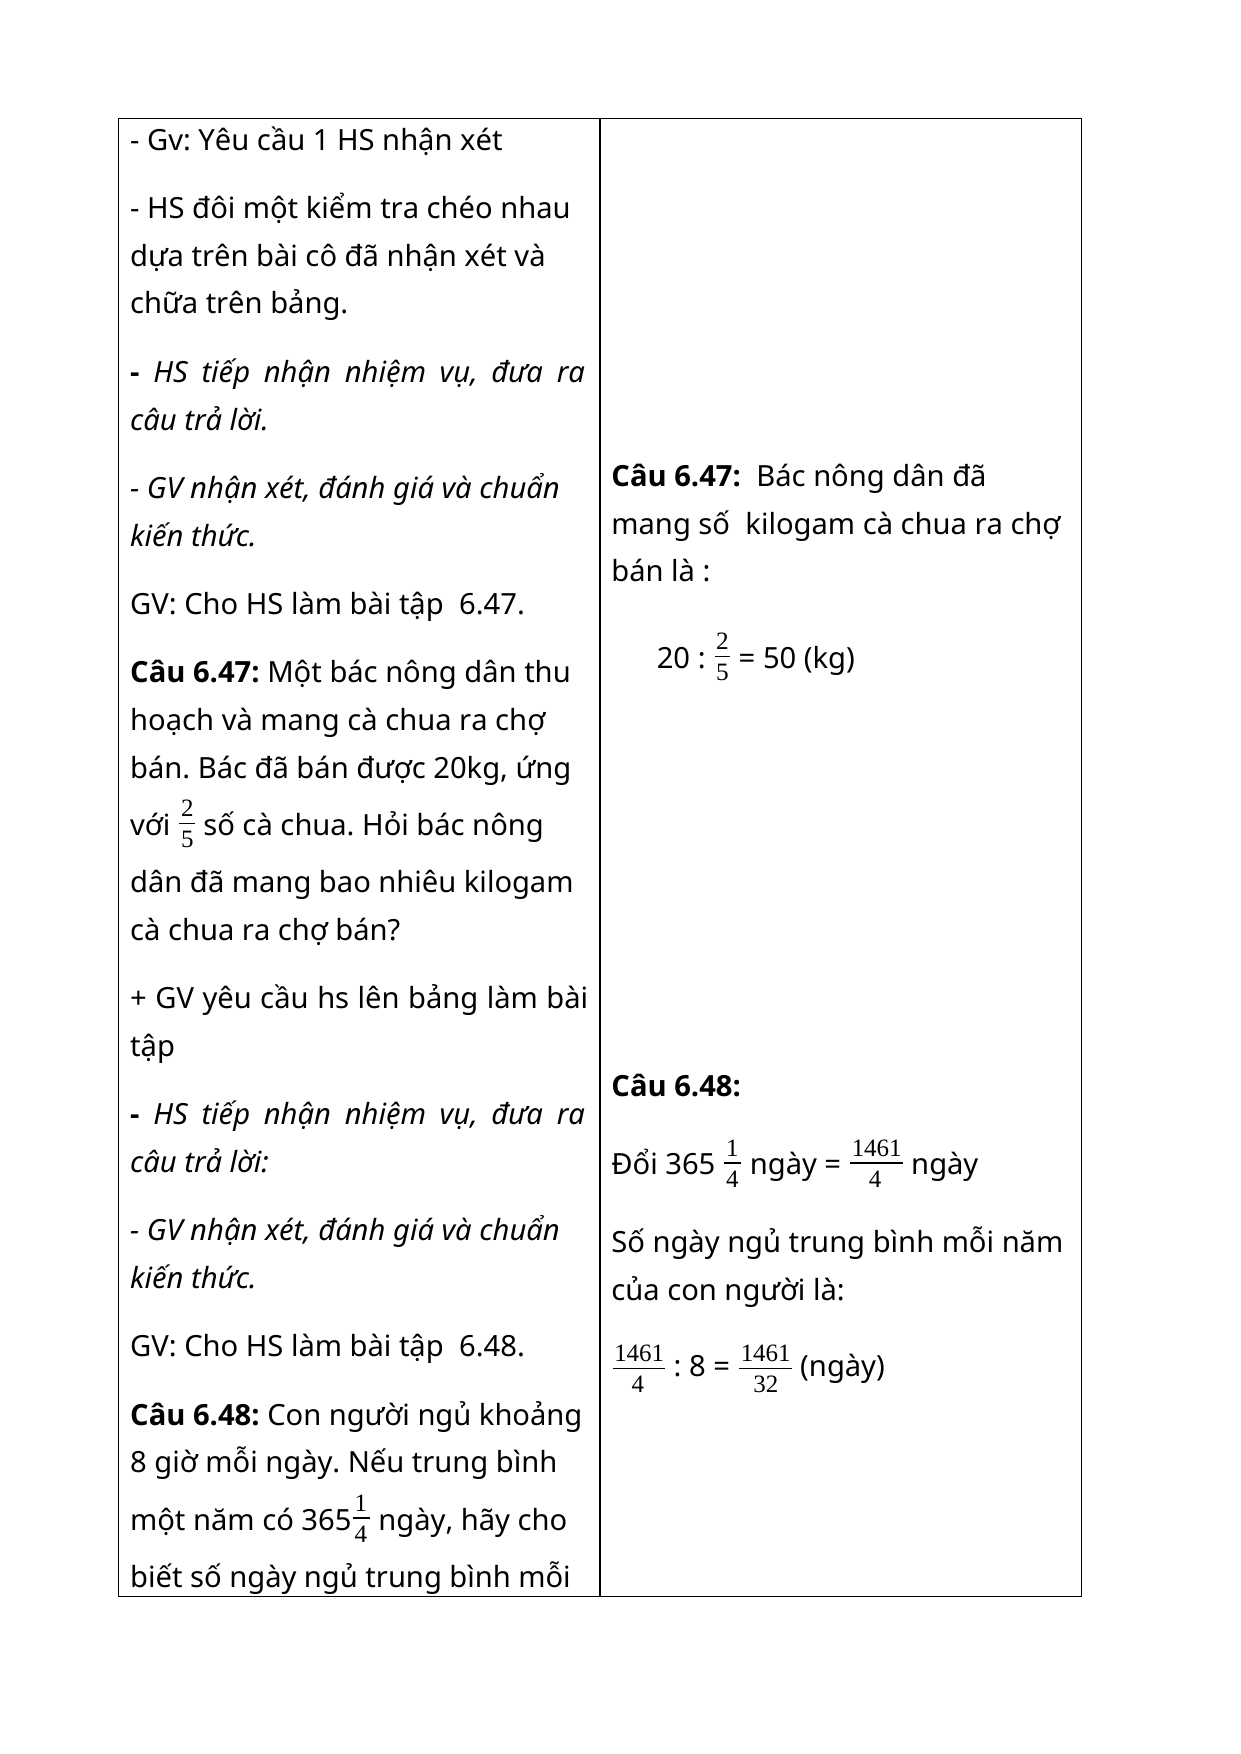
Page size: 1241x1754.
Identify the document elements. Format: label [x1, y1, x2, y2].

table_header [119, 119, 599, 1596]
table_header [601, 119, 1081, 1596]
